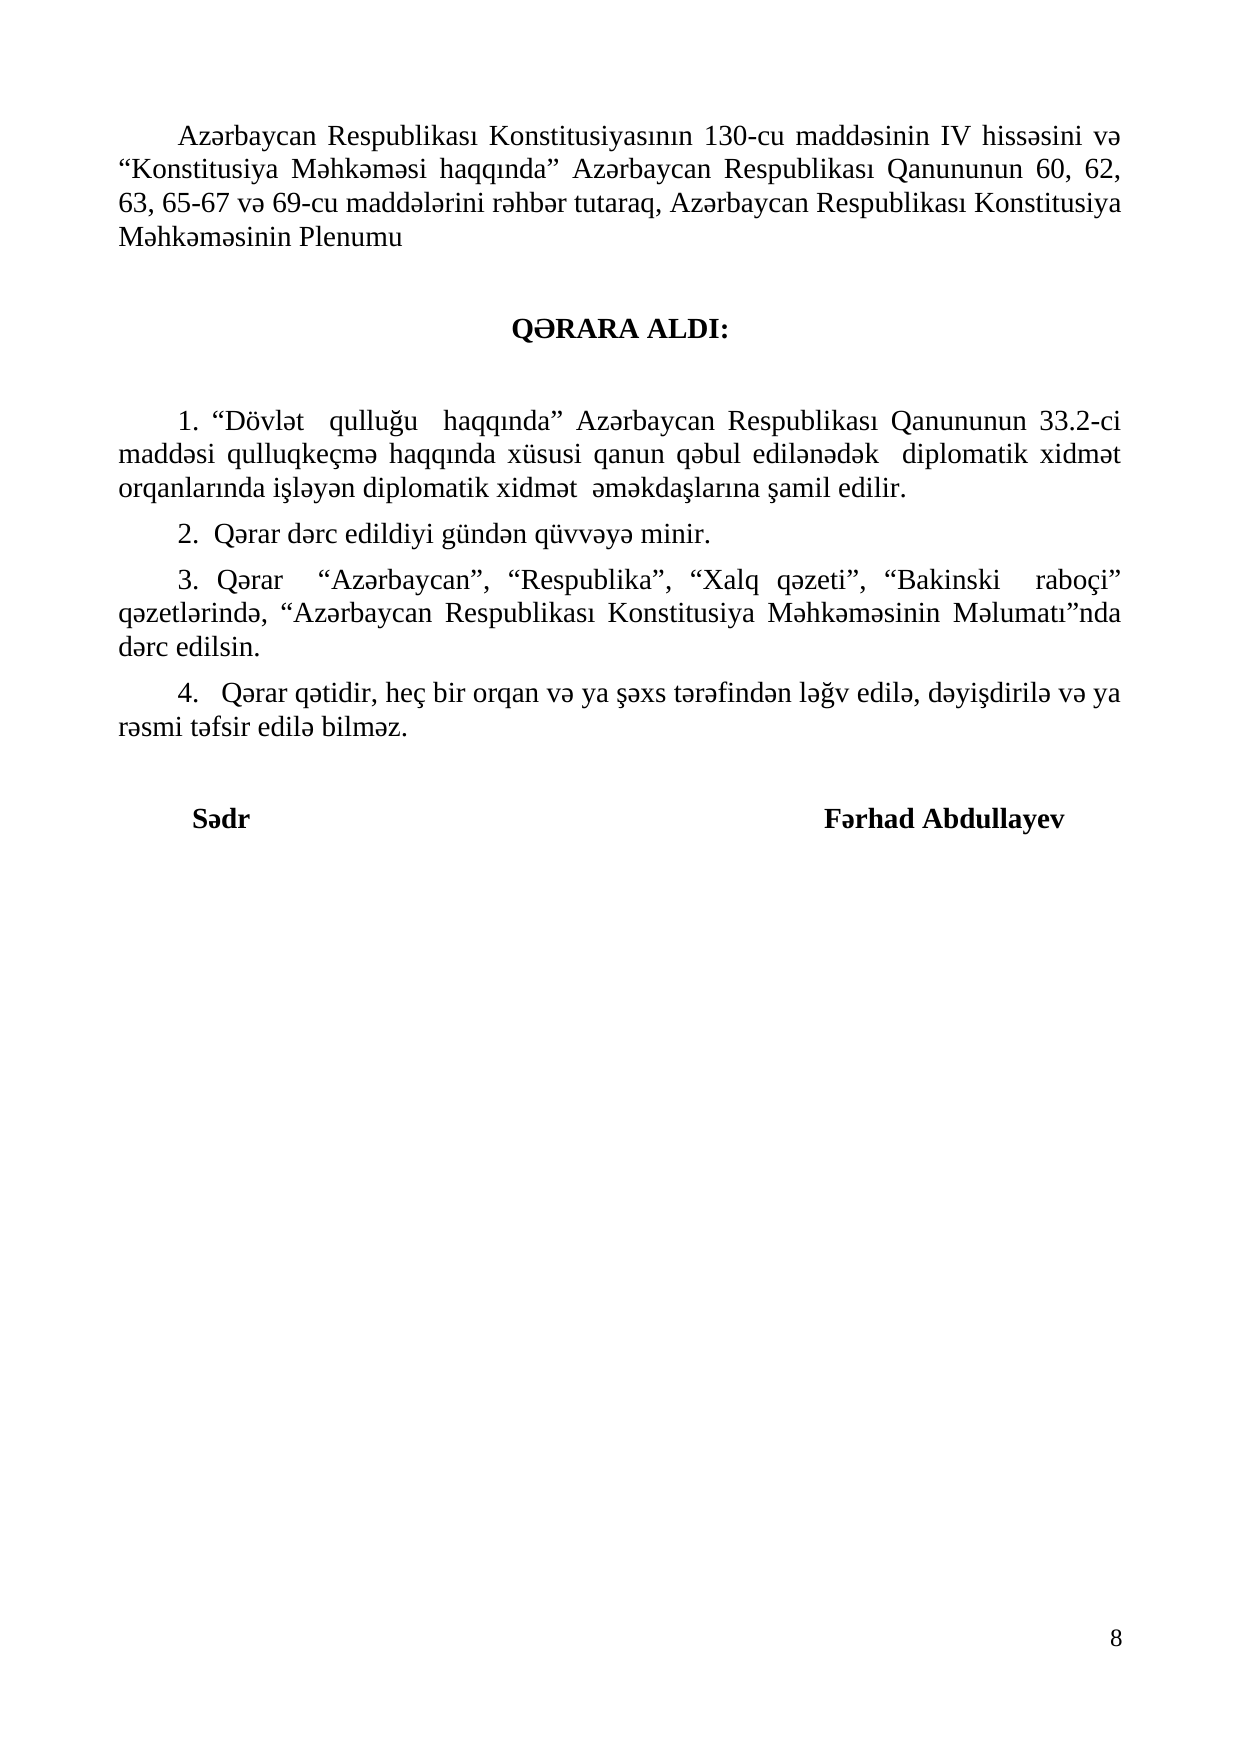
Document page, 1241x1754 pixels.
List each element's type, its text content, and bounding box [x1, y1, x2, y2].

text 3. Qərar “Azərbaycan”, “Respublika”, “Xalq qəzeti”, “Bakinski raboçi” qəzetlərində, “Azərbaycan Respublikası Konstitusiya Məhkəməsinin Məlumatı”nda dərc edilsin. [118, 562, 1122, 663]
text 2. Qərar dərc edildiyi gündən qüvvəyə minir. [118, 516, 1122, 549]
text QƏRARA ALDI: [118, 311, 1122, 344]
text 1. “Dövlət qulluğu haqqında” Azərbaycan Respublikası Qanununun 33.2-ci maddəsi qulluqkeçmə haqqında xüsusi qanun qəbul edilənədək diplomatik xidmət orqanlarında işləyən diplomatik xidmət əməkdaşlarına şamil edilir. [118, 403, 1122, 503]
text Azərbaycan Respublikası Konstitusiyasının 130-cu maddəsinin IV hissəsini və “Konstitusiya Məhkəməsi haqqında” Azərbaycan Respublikası Qanununun 60, 62, 63, 65-67 və 69-cu maddələrini rəhbər tutaraq, Azərbaycan Respublikası Konstitusiya Məhkəməsinin Plenumu [118, 118, 1122, 252]
text 4. Qərar qətidir, heç bir orqan və ya şəxs tərəfindən ləğv edilə, dəyişdirilə və ya rəsmi təfsir edilə bilməz. [118, 675, 1122, 742]
text Sədr Fərhad Abdullayev [118, 801, 1122, 834]
